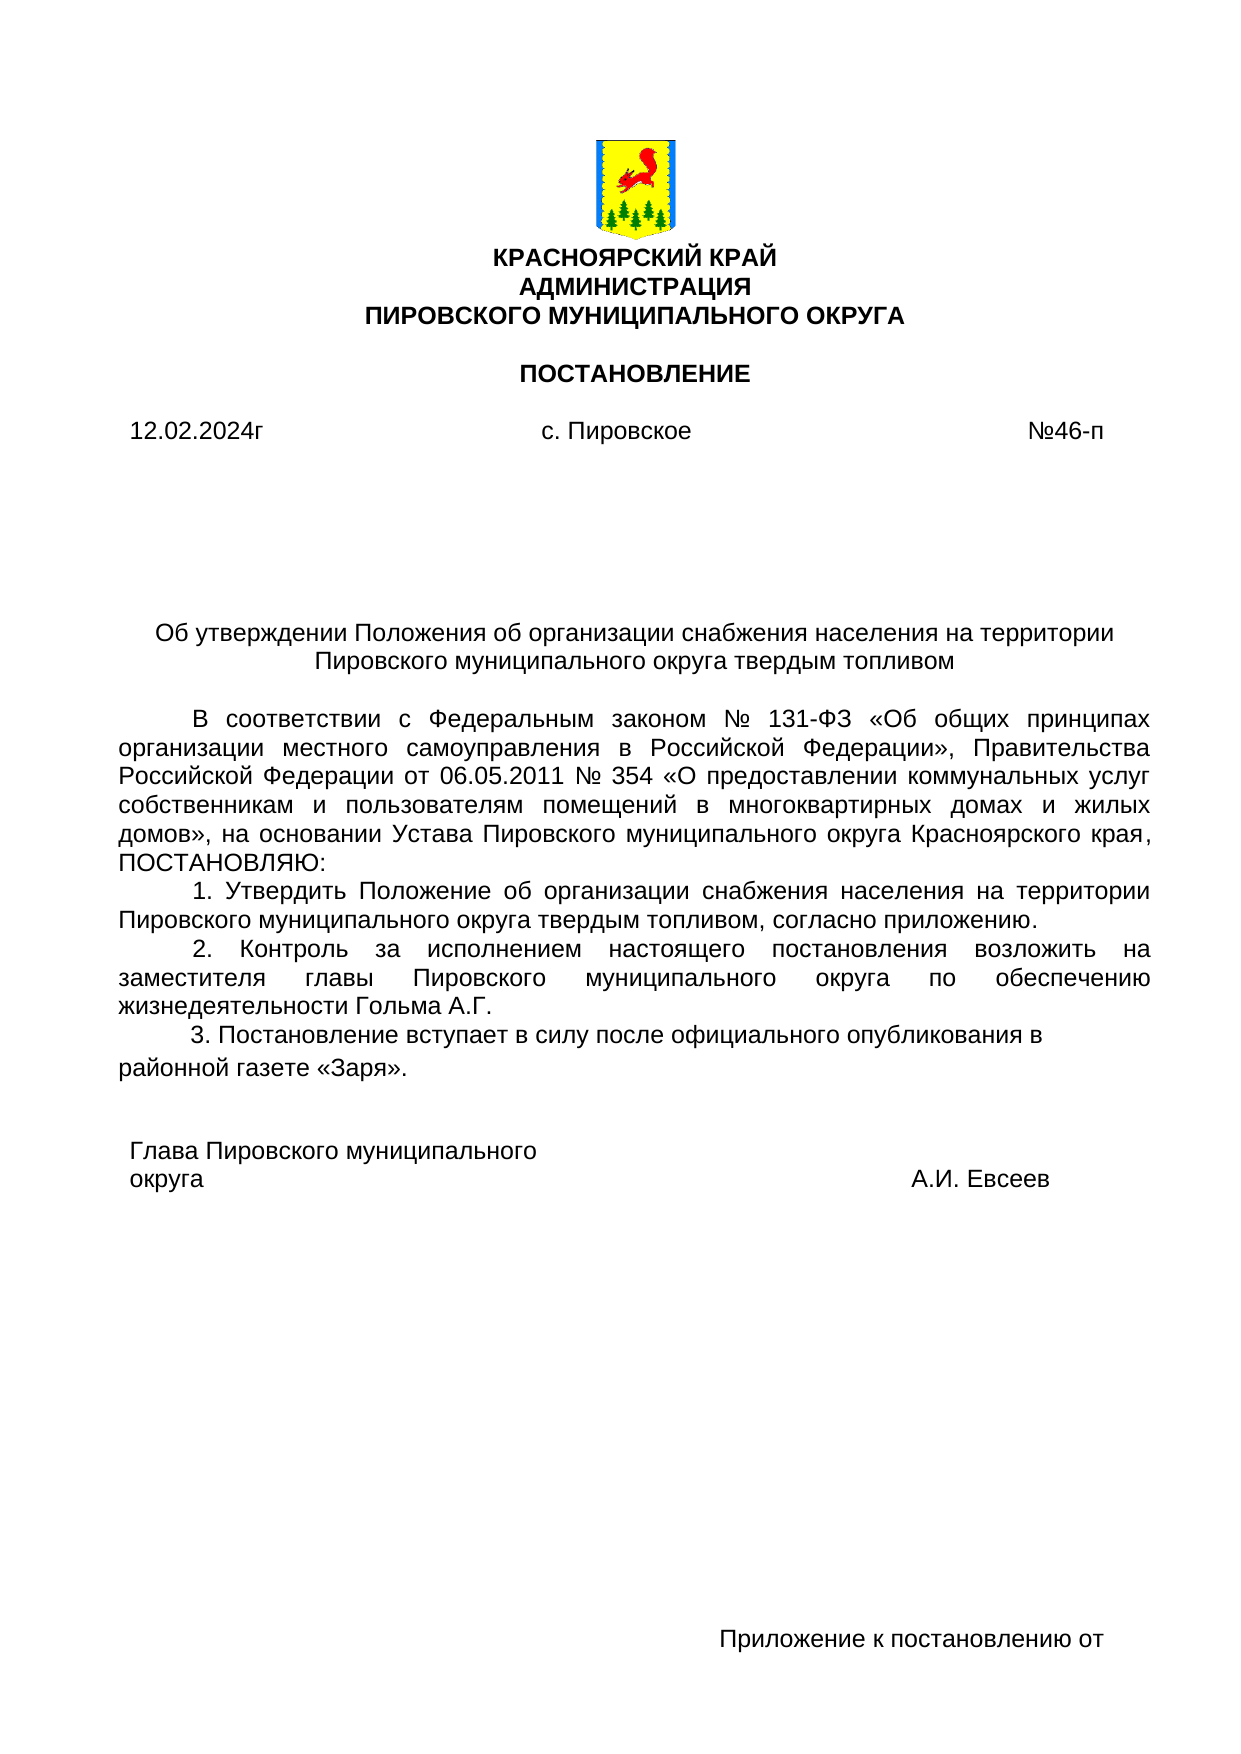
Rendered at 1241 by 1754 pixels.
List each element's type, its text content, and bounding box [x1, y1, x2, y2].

text 3. Постановление вступает в силу после официального опубликования в районной газете «Заря». [118, 1020, 1152, 1082]
text АДМИНИСТРАЦИЯ [118, 272, 1152, 301]
table_header 12.02.2024г [118, 416, 450, 445]
text Об утверждении Положения об организации снабжения населения на территории Пировского муниципального округа твердым топливом [118, 618, 1152, 675]
text ПОСТАНОВЛЕНИЕ [118, 358, 1152, 387]
text 1. Утвердить Положение об организации снабжения населения на территории Пировского муниципального округа твердым топливом, согласно приложению. [118, 876, 1152, 934]
table_header Глава Пировского муниципального округа [118, 1136, 599, 1193]
text ПИРОВСКОГО МУНИЦИПАЛЬНОГО ОКРУГА [118, 301, 1152, 329]
text Приложение к постановлению от [118, 1624, 1152, 1653]
text 2. Контроль за исполнением настоящего постановления возложить на заместителя главы Пировского муниципального округа по обеспечению жизнедеятельности Гольма А.Г. [118, 934, 1152, 1020]
table_header с. Пировское [450, 416, 783, 445]
text КРАСНОЯРСКИЙ КРАЙ [118, 243, 1152, 272]
picture [591, 132, 679, 243]
table_header №46-п [783, 416, 1115, 445]
table_header А.И. Евсеев [599, 1136, 1093, 1193]
text В соответствии с Федеральным законом № 131-ФЗ «Об общих принципах организации местного самоуправления в Российской Федерации», Правительства Российской Федерации от 06.05.2011 № 354 «О предоставлении коммунальных услуг собственникам и пользователям помещений в многоквартирных домах и жилых домов», на основании Устава Пировского муниципального округа Красноярского края, ПОСТАНОВЛЯЮ: [118, 704, 1152, 876]
